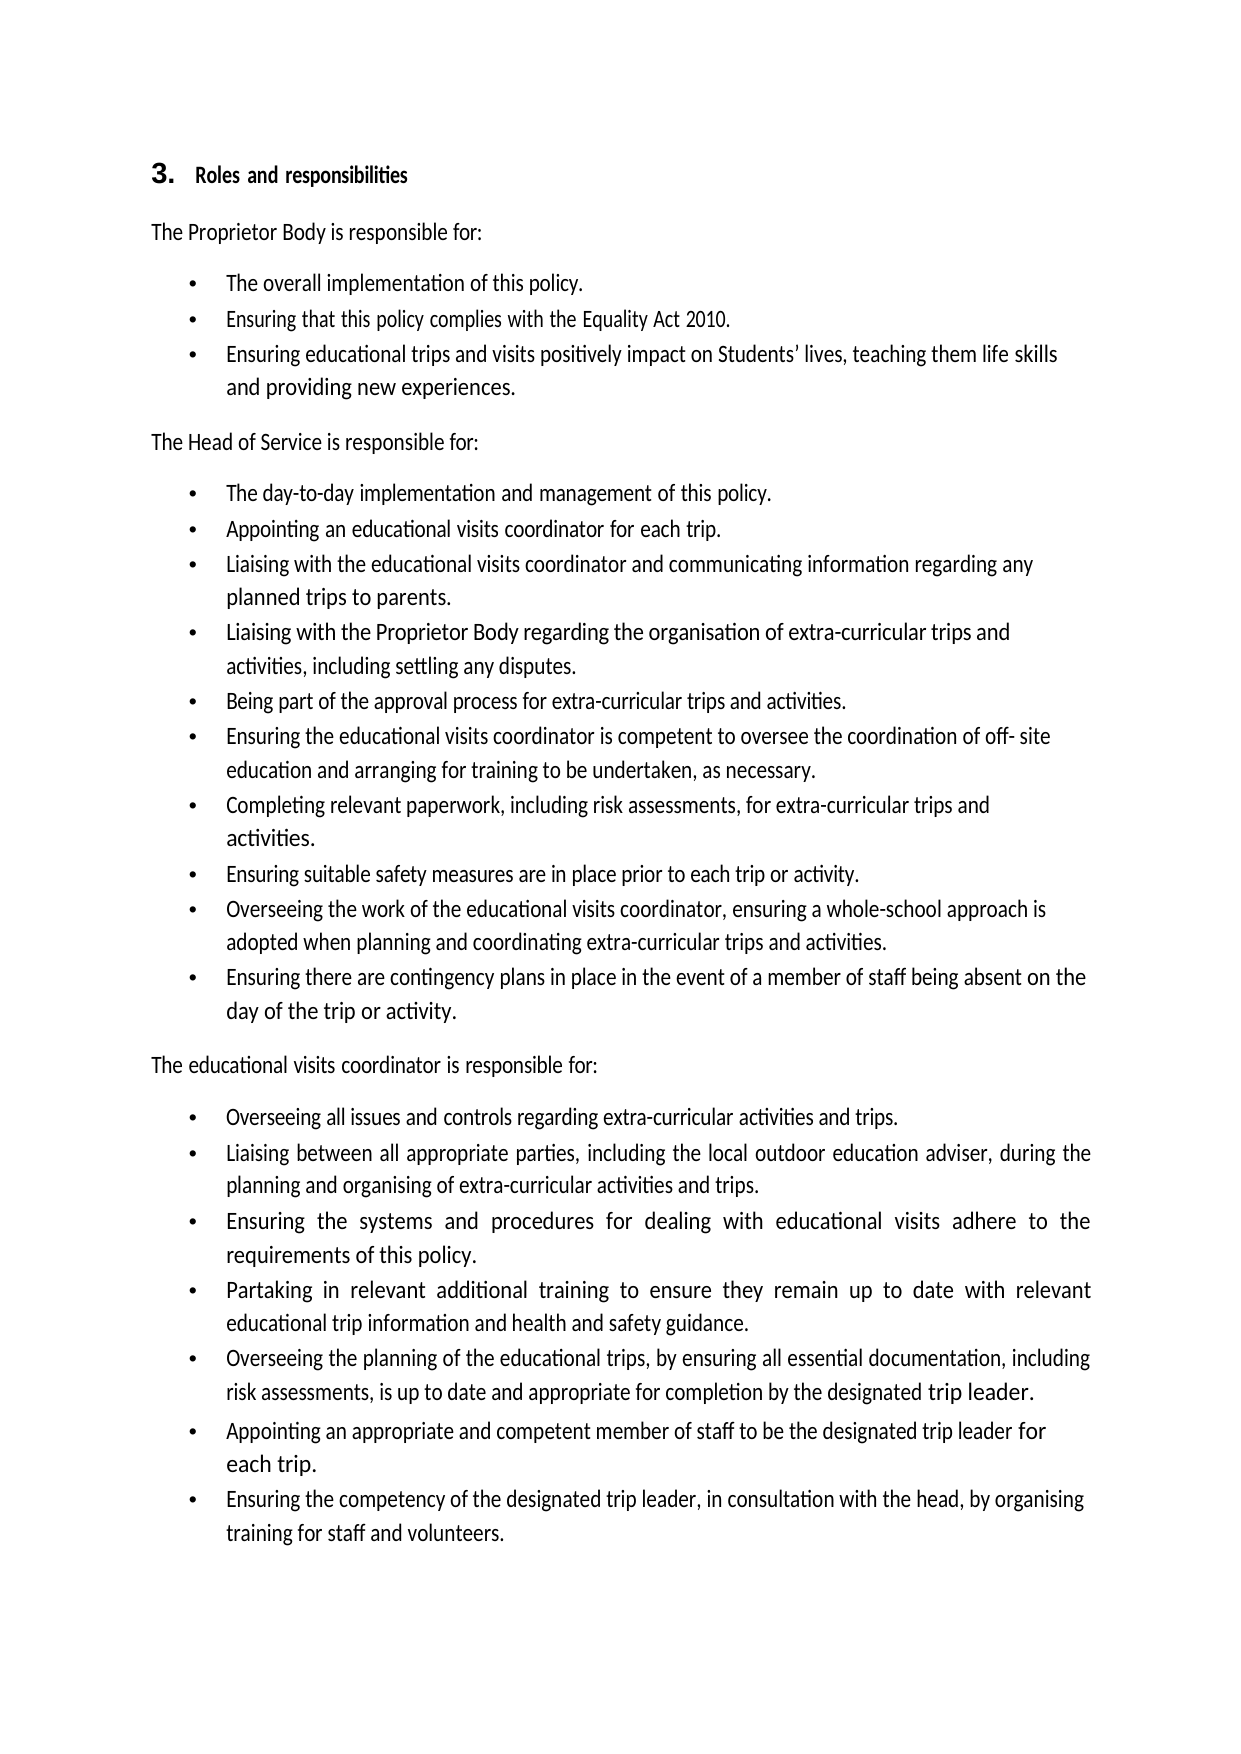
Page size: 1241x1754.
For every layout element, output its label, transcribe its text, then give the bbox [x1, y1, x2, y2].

list Ensuring the competency of the designated trip leader, in consultation with the head, by organising training for staff and volunteers. [188, 1484, 1092, 1548]
list Overseeing the work of the educational visits coordinator, ensuring a whole-school approach is adopted when planning and coordinating extra-curricular trips and activities. [188, 893, 1091, 957]
list The overall implementation of this policy. [188, 267, 1171, 298]
list Ensuring the systems and procedures for dealing with educational visits adhere to the requirements of this policy. [188, 1205, 1092, 1269]
list Ensuring suitable safety measures are in place prior to each trip or activity. [188, 858, 1171, 888]
list Partaking in relevant additional training to ensure they remain up to date with relevant educational trip information and health and safety guidance. [188, 1274, 1091, 1338]
list Completing relevant paperwork, including risk assessments, for extra-curricular trips and activities. [188, 789, 1091, 853]
list Liaising with the Proprietor Body regarding the organisation of extra-curricular trips and activities, including settling any disputes. [188, 617, 1091, 681]
list Ensuring the educational visits coordinator is competent to oversee the coordination of off- site education and arranging for training to be undertaken, as necessary. [188, 720, 1092, 784]
list Overseeing the planning of the educational trips, by ensuring all essential documentation, including risk assessments, is up to date and appropriate for completion by the designated trip leader. [188, 1342, 1092, 1406]
list Appointing an educational visits coordinator for each trip. [188, 513, 1171, 543]
text The Proprietor Body is responsible for: [151, 216, 1171, 246]
text The Head of Service is responsible for: [151, 426, 1171, 456]
list Ensuring that this policy complies with the Equality Act 2010. [188, 303, 1171, 333]
text The educational visits coordinator is responsible for: [151, 1049, 1171, 1080]
list Liaising with the educational visits coordinator and communicating information regarding any planned trips to parents. [188, 548, 1092, 612]
list Being part of the approval process for extra-curricular trips and activities. [188, 685, 1171, 716]
list Ensuring there are contingency plans in place in the event of a member of staff being absent on the day of the trip or activity. [188, 961, 1091, 1025]
list Ensuring educational trips and visits positively impact on Students’ lives, teaching them life skills and providing new experiences. [188, 338, 1091, 402]
list The day-to-day implementation and management of this policy. [188, 478, 1171, 508]
list Liaising between all appropriate parties, including the local outdoor education adviser, during the planning and organising of extra-curricular activities and trips. [188, 1137, 1092, 1200]
list Appointing an appropriate and competent member of staff to be the designated trip leader for each trip. [188, 1415, 1091, 1479]
subtitle Roles and responsibilities [151, 156, 1171, 190]
list Overseeing all issues and controls regarding extra-curricular activities and trips. [188, 1101, 1171, 1132]
